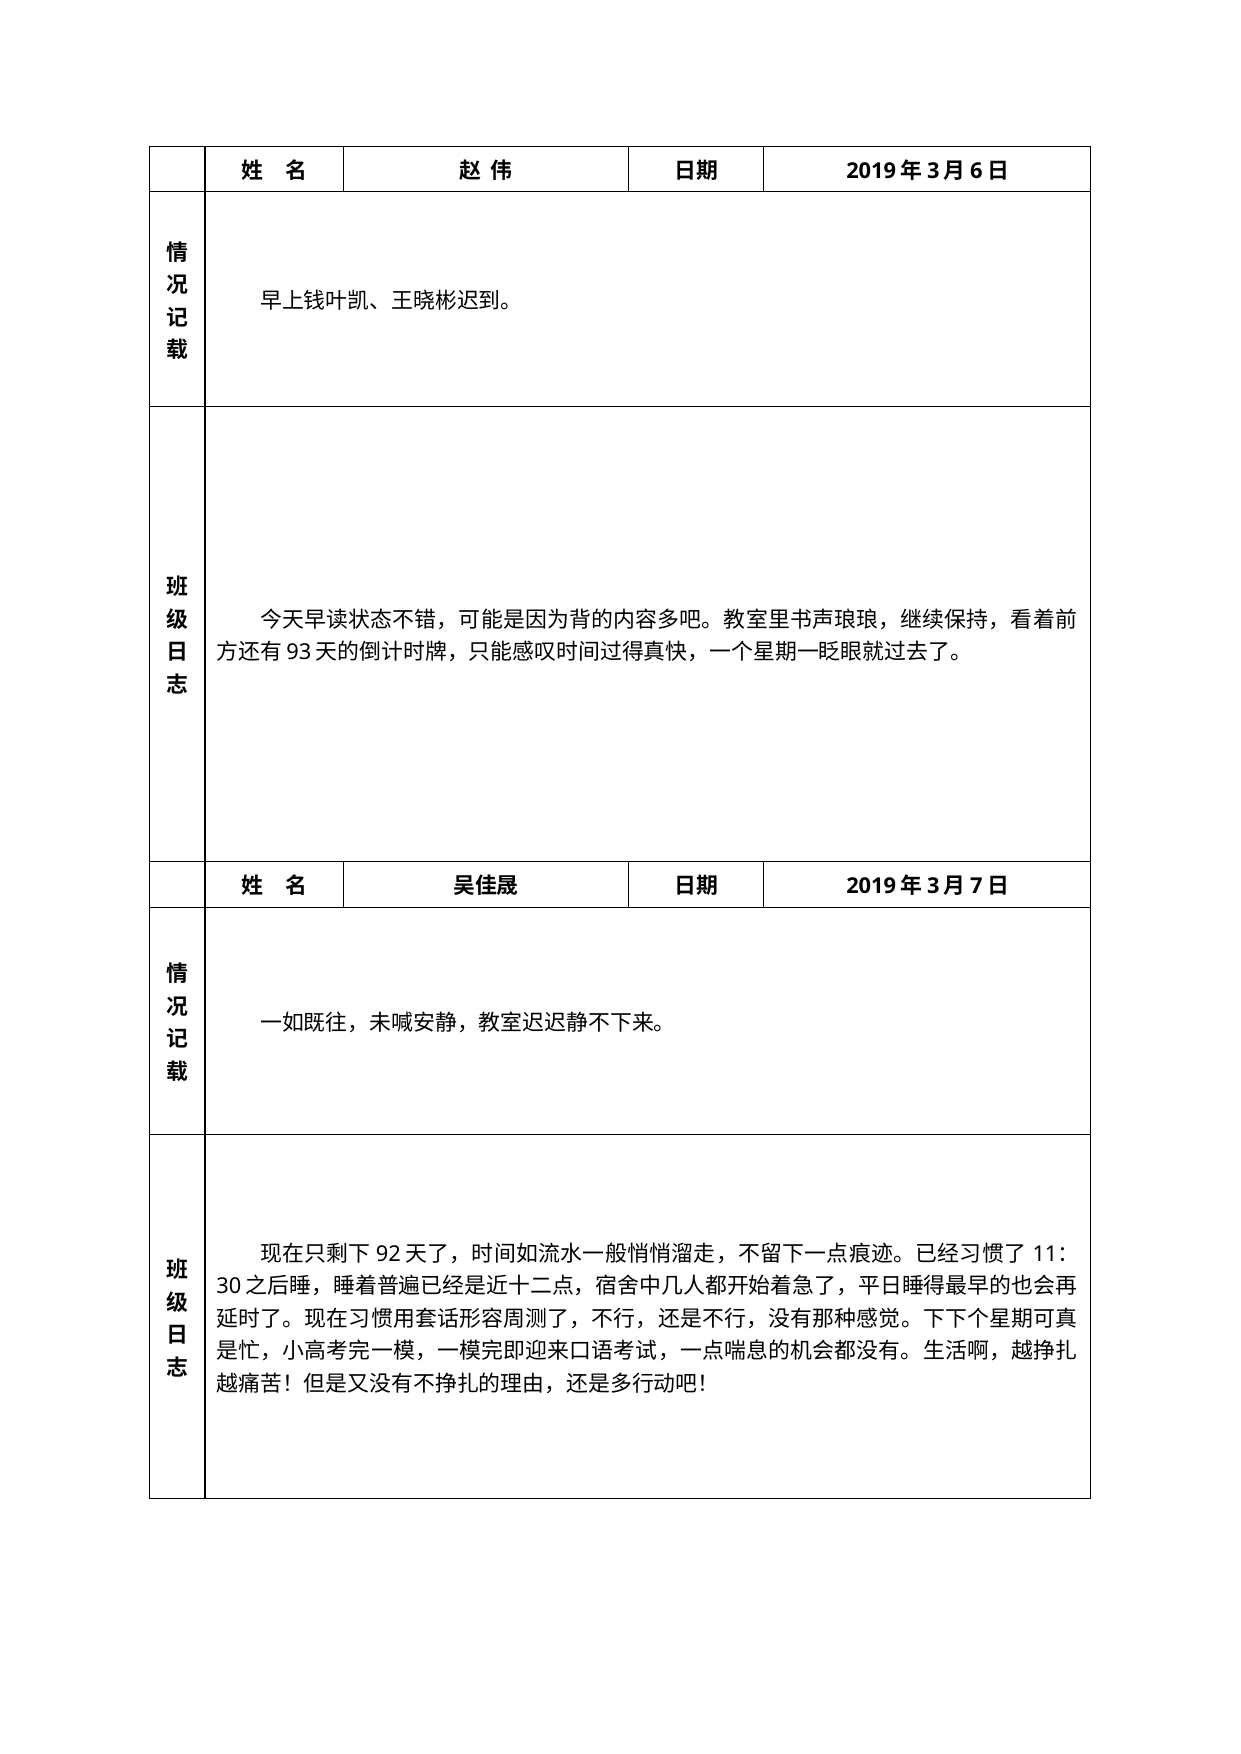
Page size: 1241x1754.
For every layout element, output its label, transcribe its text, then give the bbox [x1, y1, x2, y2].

table_cell 姓 名 [206, 862, 343, 907]
table_header 日期 [629, 147, 763, 191]
table_header 2019年3月6日 [764, 147, 1090, 191]
table_cell 班 级 日 志 [150, 407, 204, 861]
table_cell 班 级 日 志 [150, 1135, 204, 1498]
table_cell 吴佳晟 [344, 862, 628, 907]
table_header 姓 名 [206, 147, 343, 191]
table_cell 2019年3月7日 [764, 862, 1090, 907]
table_header 赵 伟 [344, 147, 628, 191]
table_cell 情 况 记 载 [150, 192, 204, 406]
table_cell 早上钱叶凯、王晓彬迟到。 [206, 192, 1090, 406]
table_cell 一如既往，未喊安静，教室迟迟静不下来。 [206, 908, 1090, 1134]
table_header [150, 147, 204, 191]
table_cell 日期 [629, 862, 763, 907]
table_cell [150, 862, 204, 907]
table_cell 现在只剩下92天了，时间如流水一般悄悄溜走，不留下一点痕迹。已经习惯了11：30之后睡，睡着普遍已经是近十二点，宿舍中几人都开始着急了，平日睡得最早的也会再延时了。现在习惯用套话形容周测了，不行，还是不行，没有那种感觉。下下个星期可真是忙，小高考完一模，一模完即迎来口语考试，一点喘息的机会都没有。生活啊，越挣扎越痛苦！但是又没有不挣扎的理由，还是多行动吧！ [206, 1135, 1090, 1498]
table_cell 情 况 记 载 [150, 908, 204, 1134]
table_cell 今天早读状态不错，可能是因为背的内容多吧。教室里书声琅琅，继续保持，看着前方还有93天的倒计时牌，只能感叹时间过得真快，一个星期一眨眼就过去了。 [206, 407, 1090, 861]
